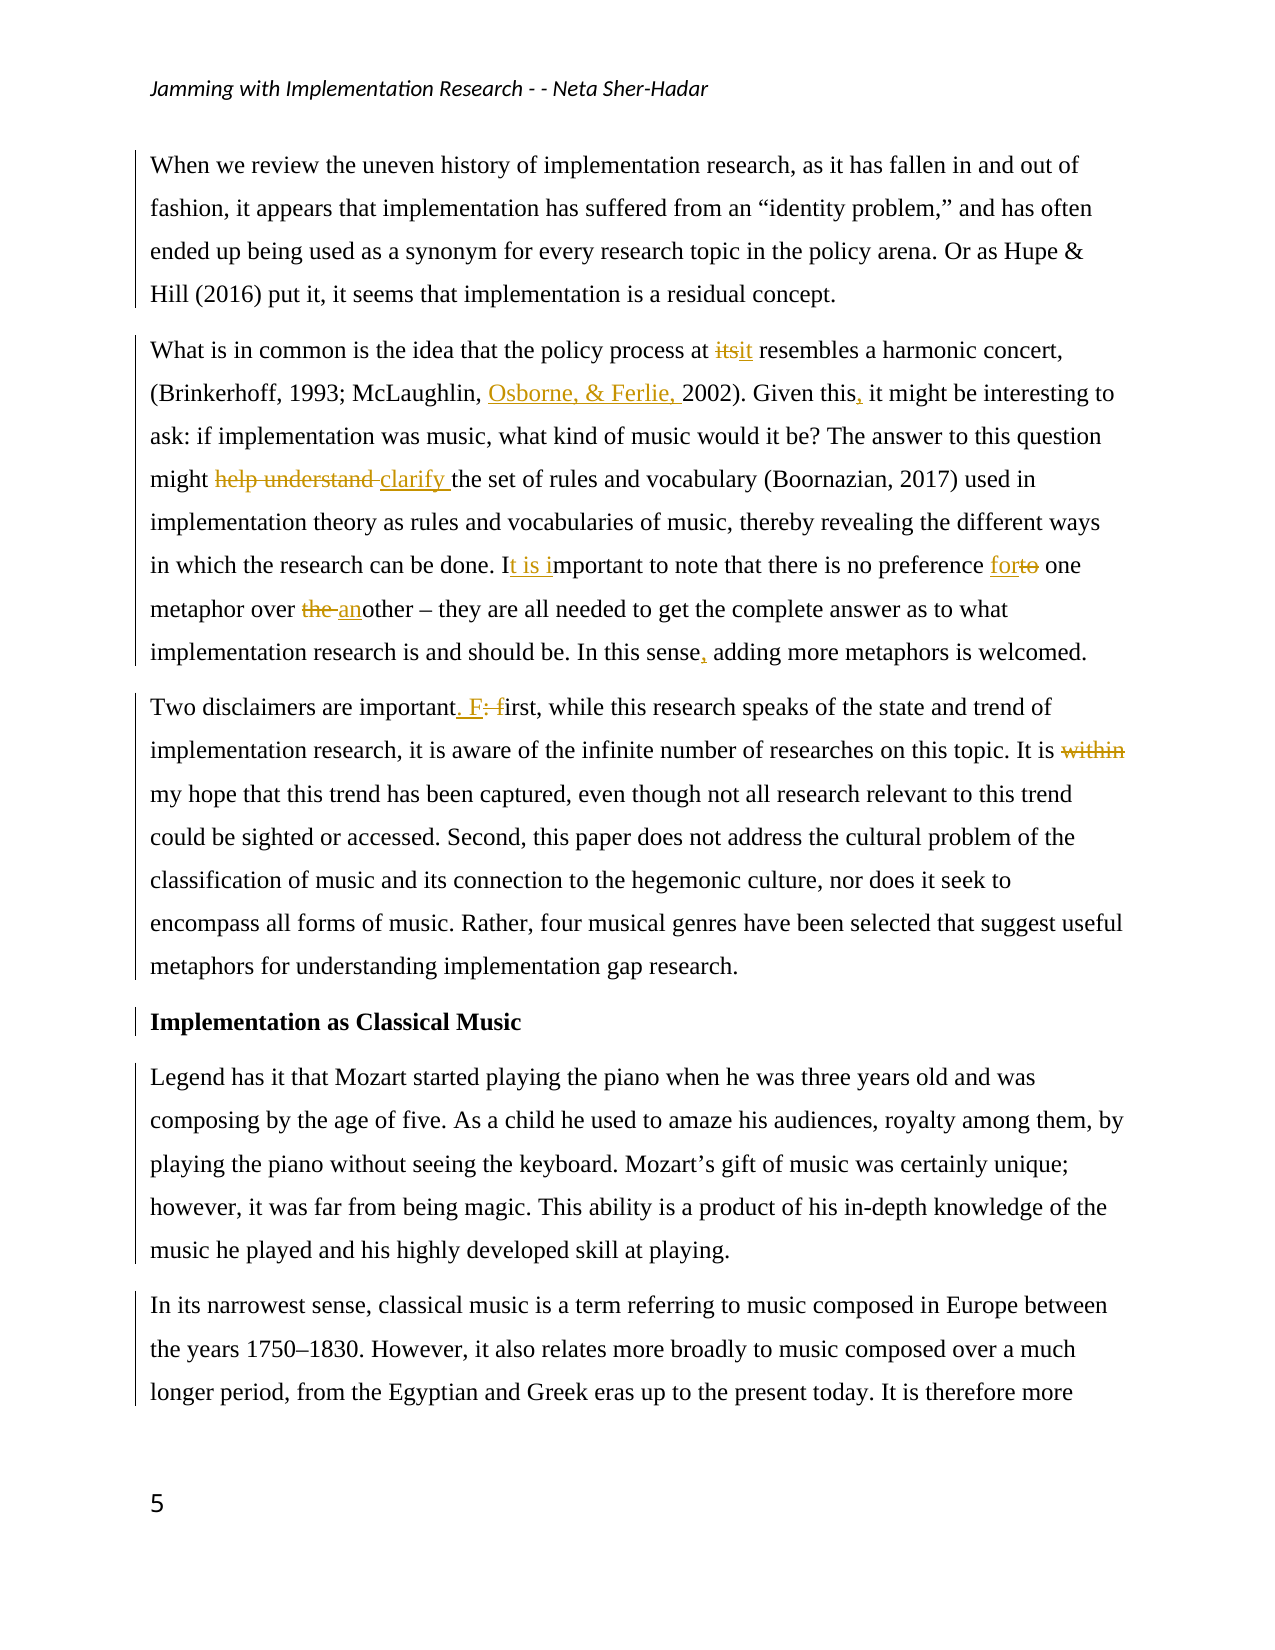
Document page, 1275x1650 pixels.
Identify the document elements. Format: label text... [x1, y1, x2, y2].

text When we review the uneven history of implementation research, as it has fallen in and out of fashion, it appears that implementation has suffered from an “identity problem,” and has often ended up being used as a synonym for every research topic in the policy arena. Or as Hupe & Hill (2016) put it, it seems that implementation is a residual concept. [150, 150, 1125, 308]
text Legend has it that Mozart started playing the piano when he was three years old and was composing by the age of five. As a child he used to amaze his audiences, royalty among them, by playing the piano without seeing the keyboard. Mozart’s gift of music was certainly unique; however, it was far from being magic. This ability is a product of his in-depth knowledge of the music he played and his highly developed skill at playing. [150, 1062, 1125, 1264]
text Two disclaimers are importantirst, while this research speaks of the state and trend of implementation research, it is aware of the infinite number of researches on this topic. It is my hope that this trend has been captured, even though not all research relevant to this trend could be sighted or accessed. Second, this paper does not address the cultural problem of the classification of music and its connection to the hegemonic culture, nor does it seek to encompass all forms of music. Rather, four musical genres have been selected that suggest useful metaphors for understanding implementation gap research. [150, 692, 1125, 980]
text What is in common is the idea that the policy process at resembles a harmonic concert, (Brinkerhoff, 1993; McLaughlin, 2002). Given this it might be interesting to ask: if implementation was music, what kind of music would it be? The answer to this question might the set of rules and vocabulary (Boornazian, 2017) used in implementation theory as rules and vocabularies of music, thereby revealing the different ways in which the research can be done. Important to note that there is no preference one metaphor over other – they are all needed to get the complete answer as to what implementation research is and should be. In this sense adding more metaphors is welcomed. [150, 335, 1125, 666]
text Implementation as Classical Music [150, 1007, 1125, 1036]
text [150, 1291, 1125, 1406]
